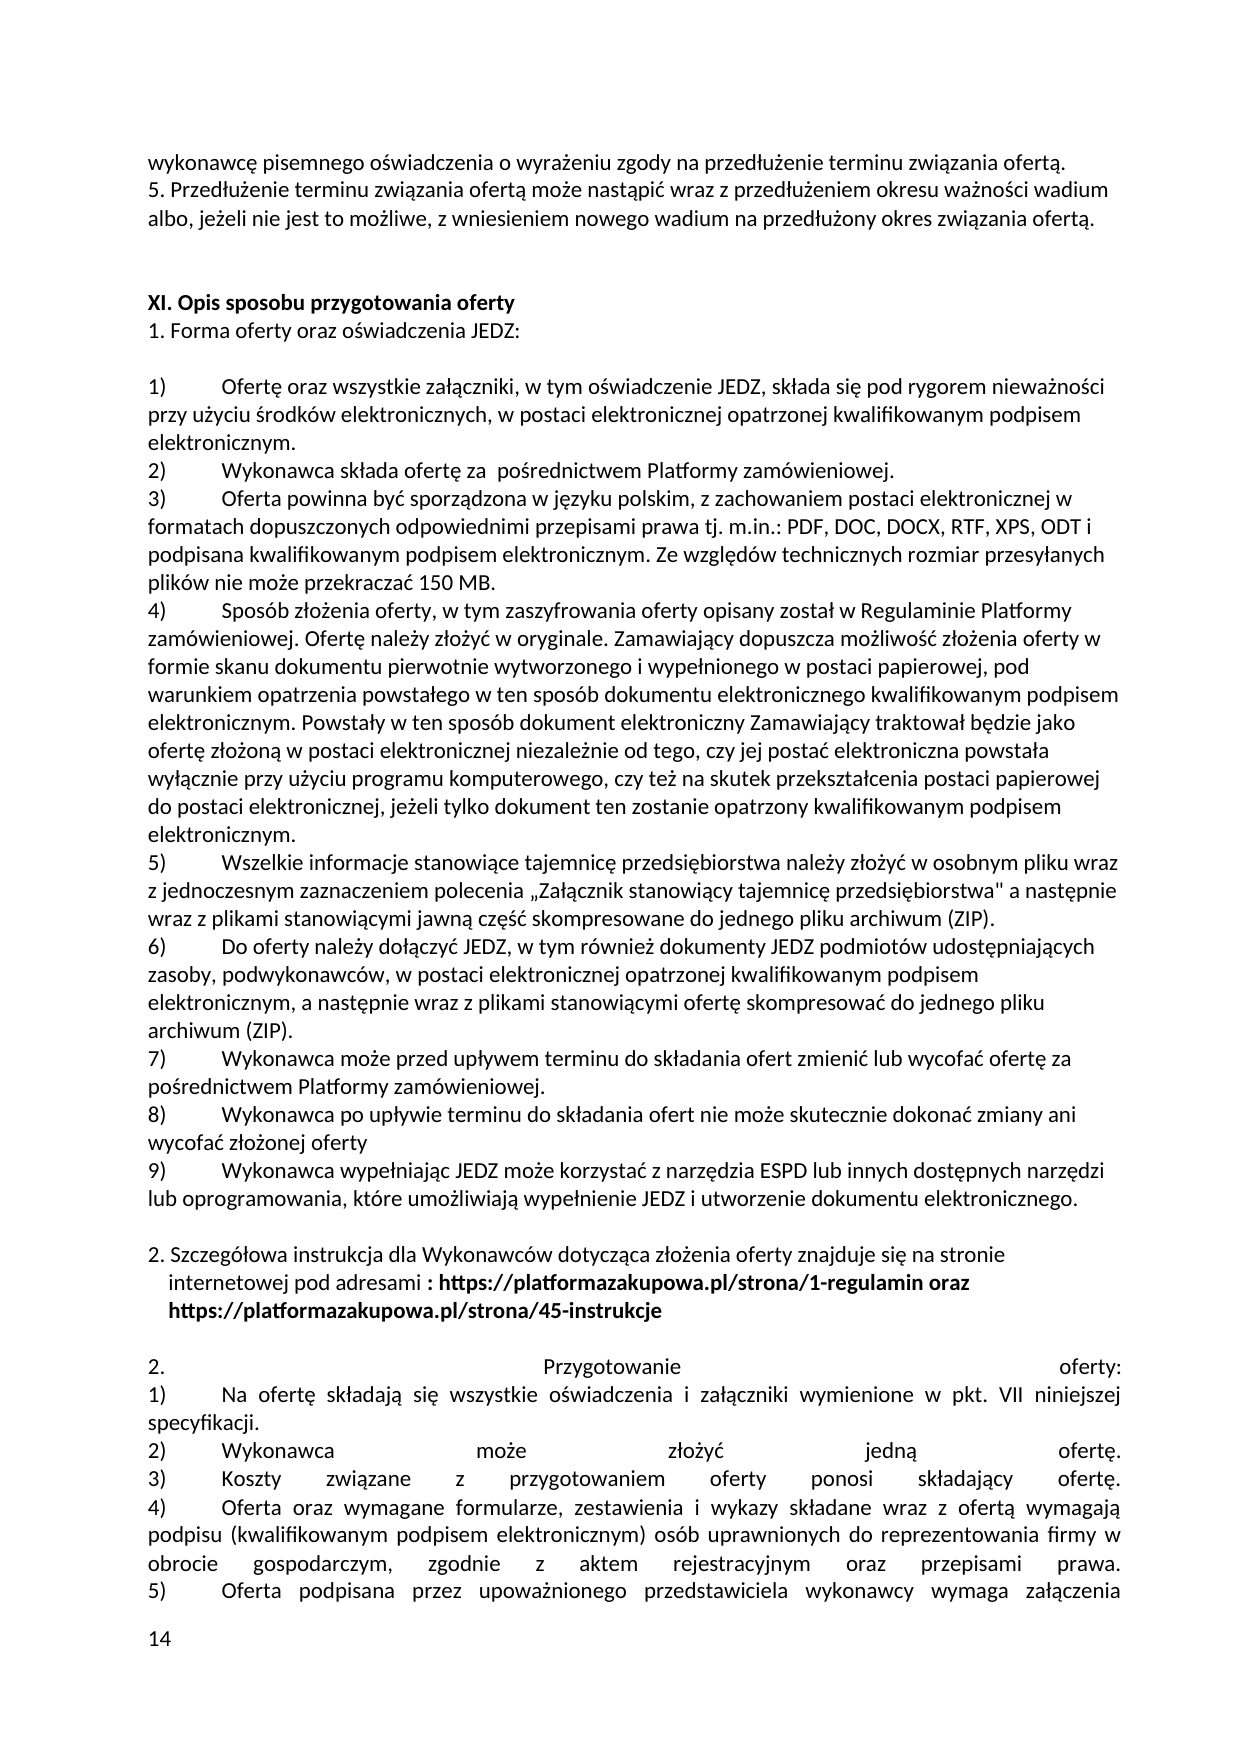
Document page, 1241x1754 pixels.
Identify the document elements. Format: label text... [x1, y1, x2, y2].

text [148, 148, 1122, 1268]
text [148, 1352, 1122, 1605]
text internetowej pod adresami : https://platformazakupowa.pl/strona/1-regulamin oraz [148, 1268, 1122, 1296]
text https://platformazakupowa.pl/strona/45-instrukcje [148, 1296, 1122, 1324]
